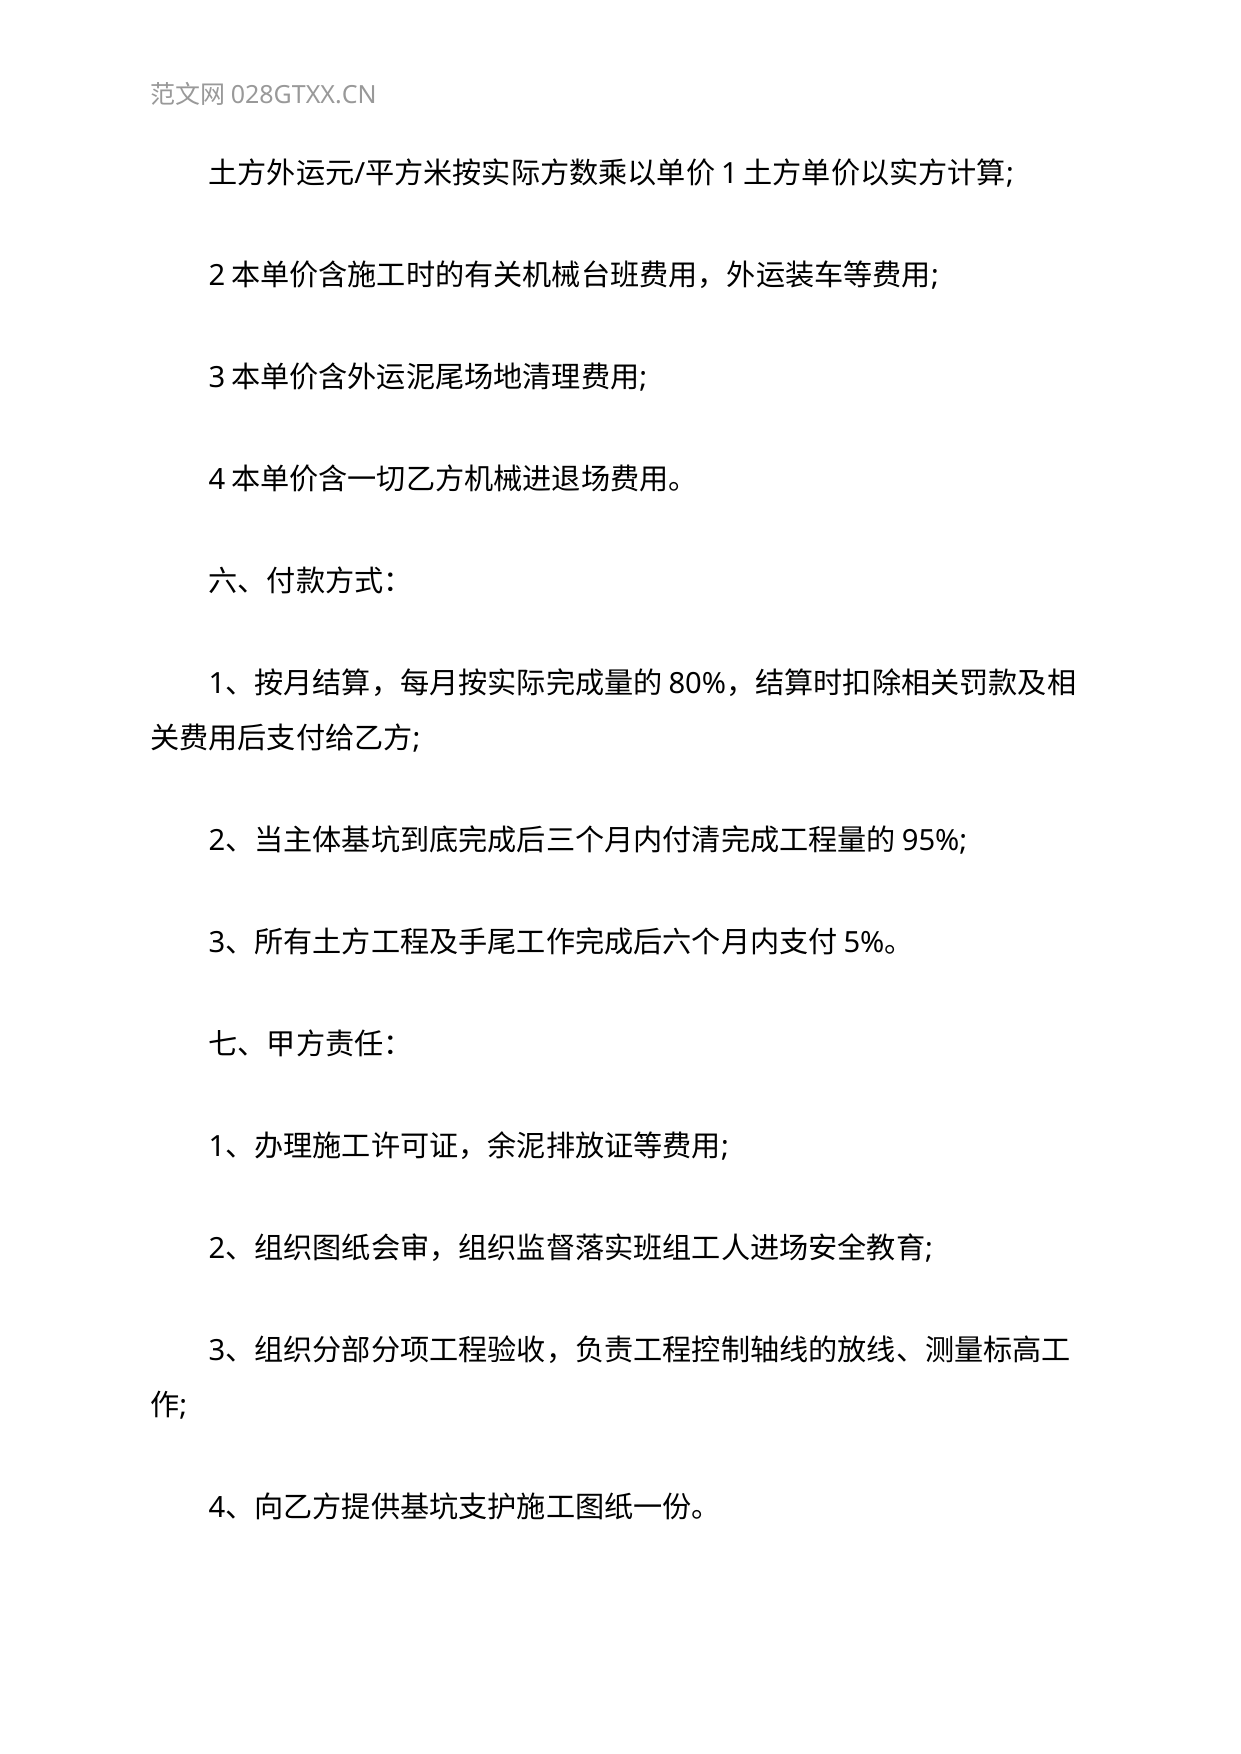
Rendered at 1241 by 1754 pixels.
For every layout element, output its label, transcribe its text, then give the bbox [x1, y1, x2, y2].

text 4本单价含一切乙方机械进退场费用。 [150, 456, 1090, 498]
text 3、组织分部分项工程验收，负责工程控制轴线的放线、测量标高工作; [150, 1326, 1090, 1424]
text 1、办理施工许可证，余泥排放证等费用; [150, 1122, 1090, 1165]
text 3、所有土方工程及手尾工作完成后六个月内支付5%。 [150, 919, 1090, 961]
text 2、组织图纸会审，组织监督落实班组工人进场安全教育; [150, 1224, 1090, 1267]
text 六、付款方式： [150, 558, 1090, 600]
text 4、向乙方提供基坑支护施工图纸一份。 [150, 1483, 1090, 1526]
text 1、按月结算，每月按实际完成量的80%，结算时扣除相关罚款及相关费用后支付给乙方; [150, 660, 1090, 757]
text 3本单价含外运泥尾场地清理费用; [150, 354, 1090, 396]
text 土方外运元/平方米按实际方数乘以单价1土方单价以实方计算; [150, 150, 1090, 192]
text 2、当主体基坑到底完成后三个月内付清完成工程量的95%; [150, 817, 1090, 859]
text 七、甲方责任： [150, 1021, 1090, 1063]
text 2本单价含施工时的有关机械台班费用，外运装车等费用; [150, 252, 1090, 294]
